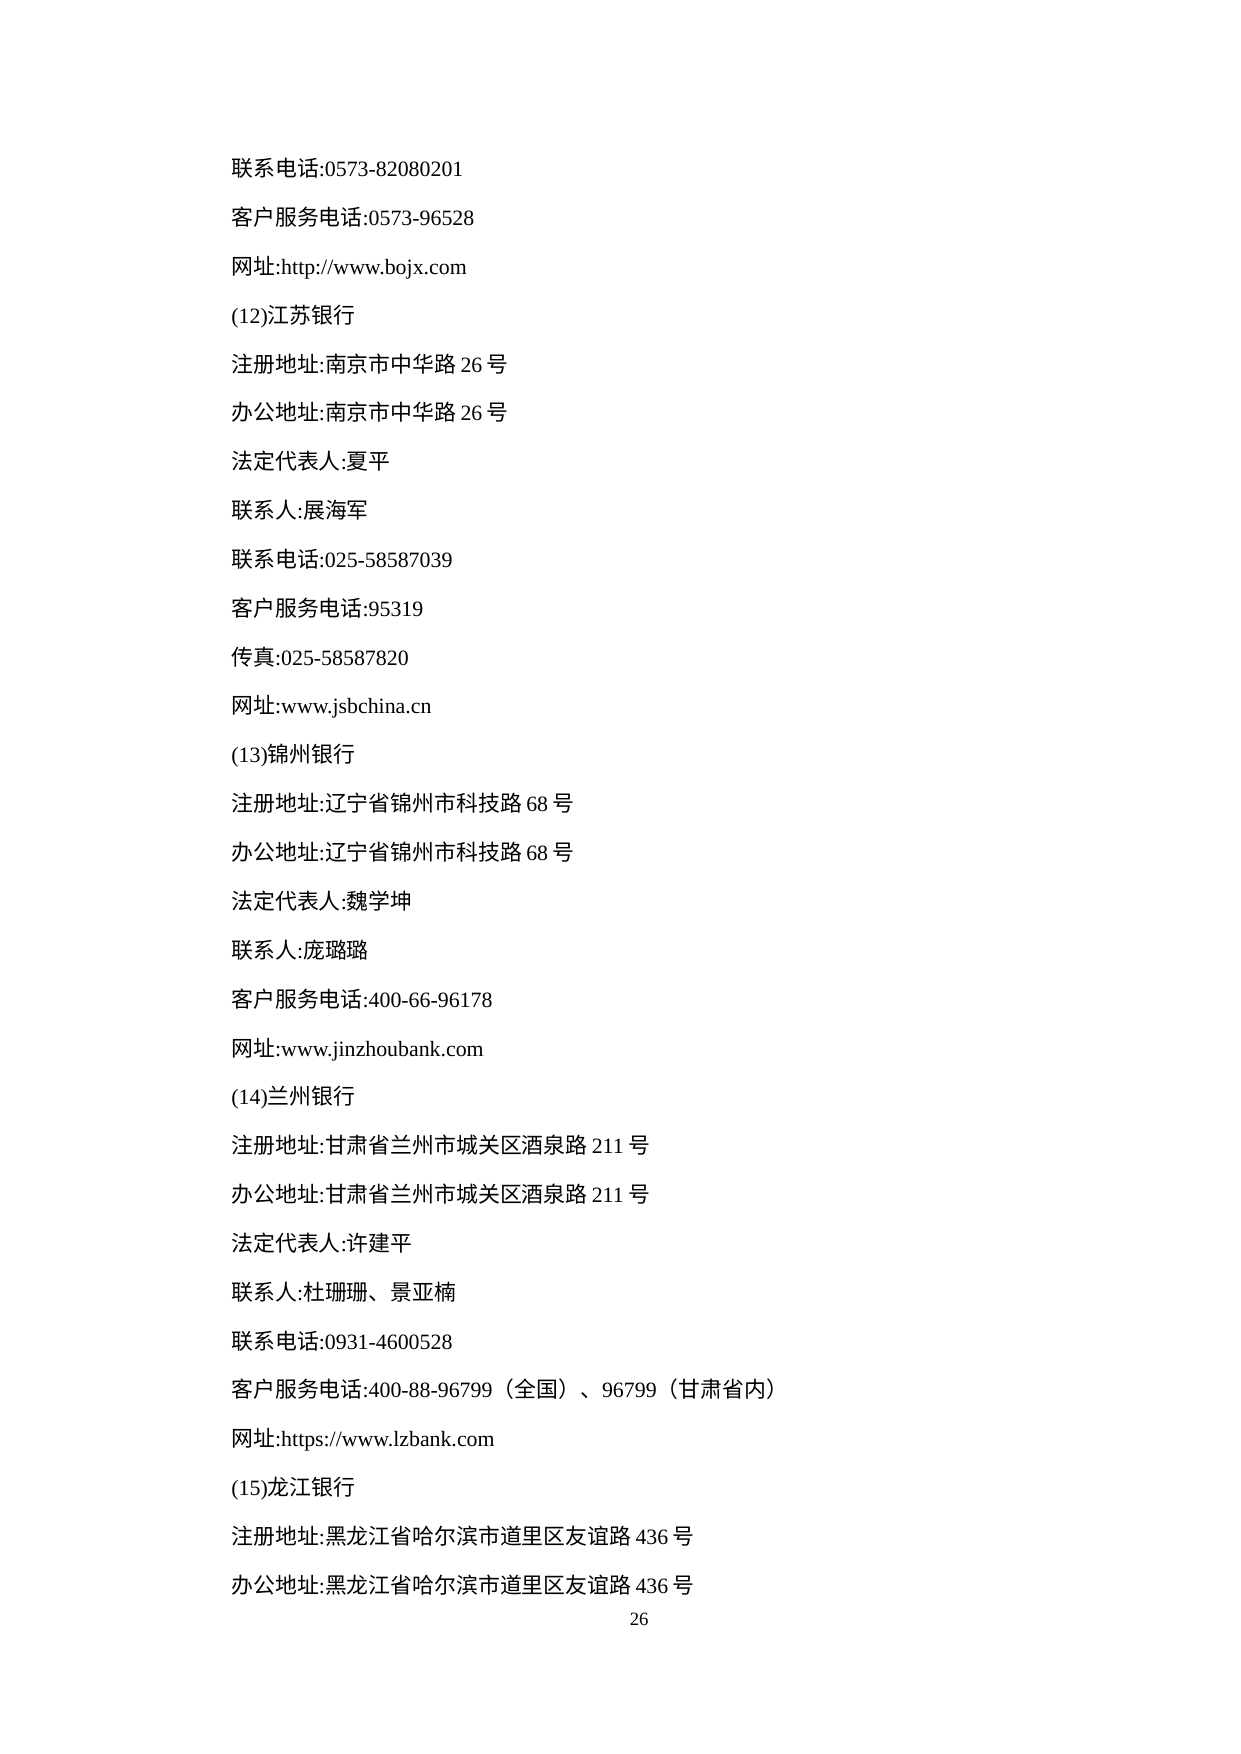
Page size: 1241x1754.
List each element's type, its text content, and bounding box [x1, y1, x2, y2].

text 法定代表人:魏学坤 [187, 883, 1053, 916]
text 注册地址:南京市中华路26号 [187, 346, 1053, 379]
text 法定代表人:夏平 [187, 444, 1053, 477]
text 客户服务电话:400-88-96799（全国）、96799（甘肃省内） [187, 1372, 1053, 1405]
text 办公地址:南京市中华路26号 [187, 395, 1053, 428]
text 办公地址:甘肃省兰州市城关区酒泉路211号 [187, 1176, 1053, 1209]
text 注册地址:甘肃省兰州市城关区酒泉路211号 [187, 1128, 1053, 1161]
text 法定代表人:许建平 [187, 1225, 1053, 1258]
text 注册地址:黑龙江省哈尔滨市道里区友谊路436号 [187, 1518, 1053, 1551]
text 联系人:庞璐璐 [187, 932, 1053, 965]
text (13)锦州银行 [187, 737, 1053, 770]
text 网址:www.jinzhoubank.com [187, 1030, 1053, 1063]
text 办公地址:辽宁省锦州市科技路68号 [187, 834, 1053, 867]
text (15)龙江银行 [187, 1469, 1053, 1503]
text 联系人:杜珊珊、景亚楠 [187, 1274, 1053, 1307]
text 网址:https://www.lzbank.com [187, 1421, 1053, 1454]
text (12)江苏银行 [187, 297, 1053, 330]
text 联系电话:025-58587039 [187, 541, 1053, 574]
text 网址:www.jsbchina.cn [187, 688, 1053, 721]
text 联系人:展海军 [187, 492, 1053, 526]
text 客户服务电话:400-66-96178 [187, 981, 1053, 1014]
text 传真:025-58587820 [187, 639, 1053, 672]
text 办公地址:黑龙江省哈尔滨市道里区友谊路436号 [187, 1567, 1053, 1600]
text 客户服务电话:95319 [187, 590, 1053, 623]
text 网址:http://www.bojx.com [187, 248, 1053, 281]
text 客户服务电话:0573-96528 [187, 199, 1053, 232]
text 联系电话:0931-4600528 [187, 1323, 1053, 1356]
text 联系电话:0573-82080201 [187, 151, 1053, 183]
text 注册地址:辽宁省锦州市科技路68号 [187, 786, 1053, 819]
text (14)兰州银行 [187, 1079, 1053, 1112]
